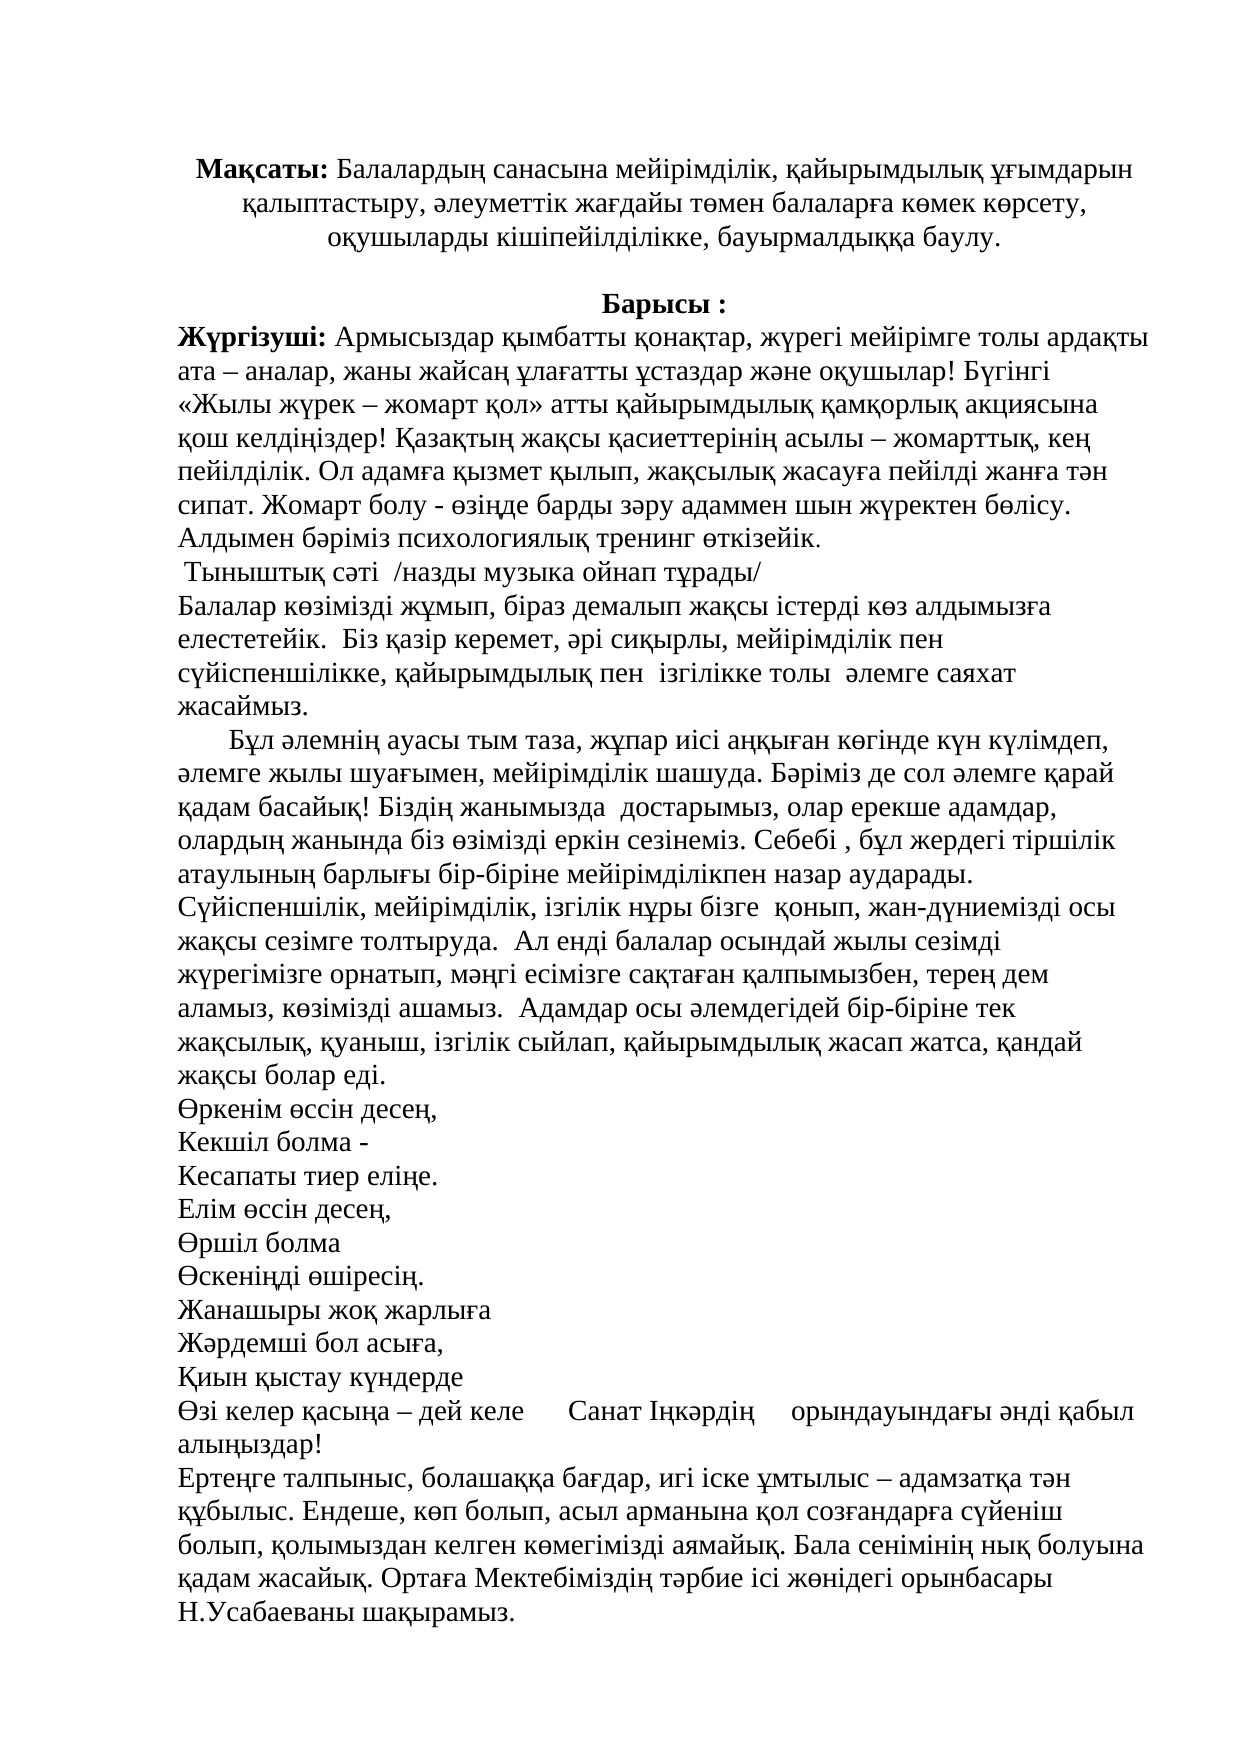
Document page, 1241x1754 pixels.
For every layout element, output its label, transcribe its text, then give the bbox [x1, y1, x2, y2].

text Бұл әлемнің ауасы тым таза, жұпар иісі аңқыған көгінде күн күлімдеп, әлемге жылы шуағымен, мейірімділік шашуда. Бәріміз де сол әлемге қарай қадам басайық! Біздің жанымызда достарымыз, олар ерекше адамдар, олардың жанында біз өзімізді еркін сезінеміз. Себебі , бұл жердегі тіршілік атаулының барлығы бір-біріне мейірімділікпен назар аударады. Сүйіспеншілік, мейірімділік, ізгілік нұры бізге қонып, жан-дүниемізді осы жақсы сезімге толтыруда. Ал енді балалар осындай жылы сезімді жүрегімізге орнатып, мәңгі есімізге сақтаған қалпымызбен, терең дем аламыз, көзімізді ашамыз. Адамдар осы әлемдегідей бір-біріне тек жақсылық, қуаныш, ізгілік сыйлап, қайырымдылық жасап жатса, қандай жақсы болар еді. [177, 722, 1152, 1091]
text Барысы : [177, 286, 1152, 319]
text Өркенім өссін десең, Кекшіл болма - Кесапаты тиер еліңе. Елім өссін десең, Өршіл болма Өскеніңді өшіресің. Жанашыры жоқ жарлыға Жәрдемші бол асыға, Қиын қыстау күндерде [177, 1091, 1152, 1393]
text Ертеңге талпыныс, болашаққа бағдар, игі іске ұмтылыс – адамзатқа тән құбылыс. Ендеше, көп болып, асыл арманына қол созғандарға сүйеніш болып, қолымыздан келген көмегімізді аямайық. Бала сенімінің нық болуына қадам жасайық. Ортаға Мектебіміздің тәрбие ісі жөнідегі орынбасары Н.Усабаеваны шақырамыз. [177, 1460, 1152, 1627]
text Өзі келер қасыңа – дей келе Санат Іңкәрдің орындауындағы әнді қабыл алыңыздар! [177, 1393, 1152, 1460]
text Балалар көзімізді жұмып, біраз демалып жақсы істерді көз алдымызға елестетейік. Біз қазір керемет, әрі сиқырлы, мейірімділік пен сүйіспеншілікке, қайырымдылық пен ізгілікке толы әлемге саяхат жасаймыз. [177, 588, 1152, 722]
text Мақсаты: Балалардың санасына мейірімділік, қайырымдылық ұғымдарын қалыптастыру, әлеуметтік жағдайы төмен балаларға көмек көрсету, оқушыларды кішіпейілділікке, бауырмалдыққа баулу. [177, 152, 1152, 252]
text Тыныштық сәті /назды музыка ойнап тұрады/ [177, 554, 1152, 588]
text Алдымен бәріміз психологиялық тренинг өткізейік. [177, 521, 1152, 554]
text Жүргізуші: Армысыздар қымбатты қонақтар, жүрегі мейірімге толы ардақты ата – аналар, жаны жайсаң ұлағатты ұстаздар және оқушылар! Бүгінгі «Жылы жүрек – жомарт қол» атты қайырымдылық қамқорлық акциясына қош келдіңіздер! Қазақтың жақсы қасиеттерінің асылы – жомарттық, кең пейілділік. Ол адамға қызмет қылып, жақсылық жасауға пейілді жанға тән сипат. Жомарт болу - өзіңде барды зәру адаммен шын жүректен бөлісу. [177, 319, 1152, 521]
